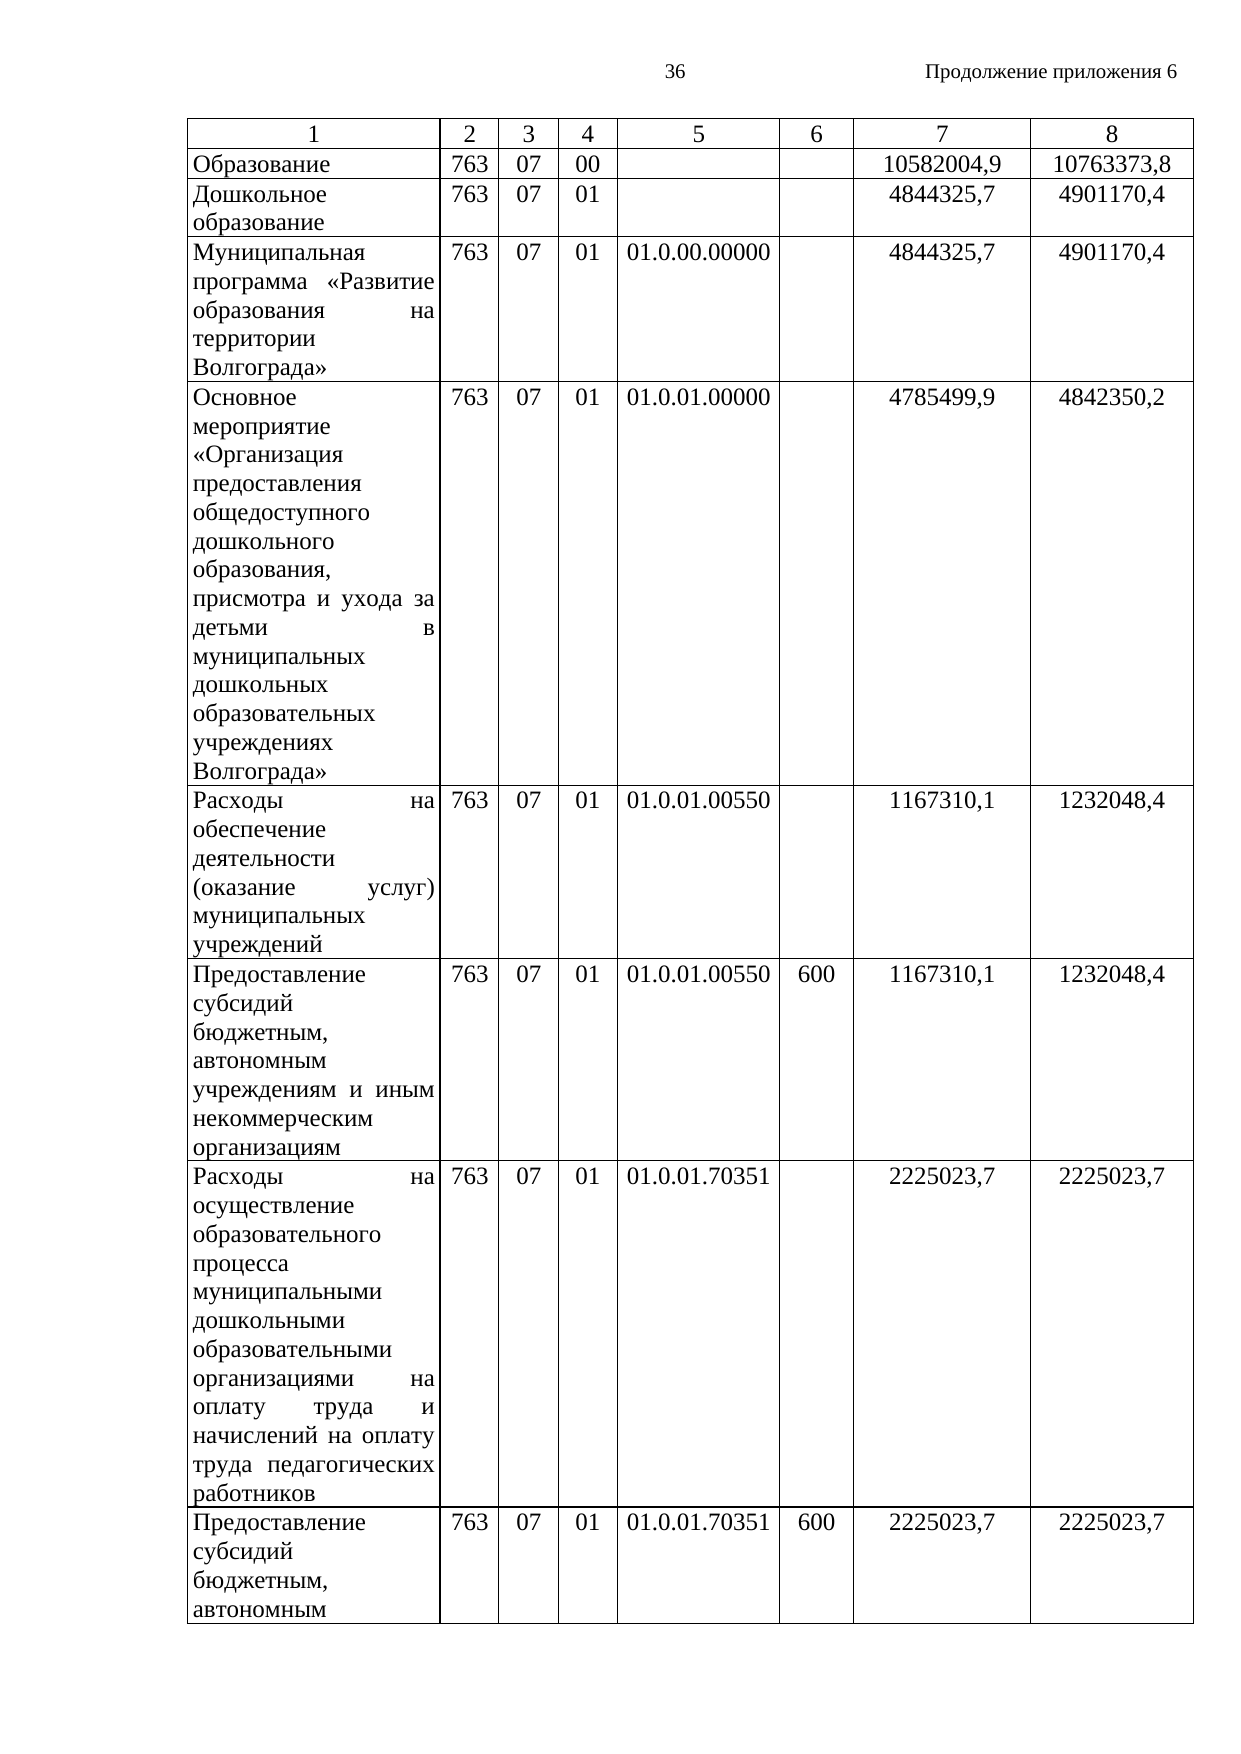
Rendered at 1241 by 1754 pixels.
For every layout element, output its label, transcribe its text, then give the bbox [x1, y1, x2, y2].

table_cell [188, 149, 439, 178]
table_header 6 [780, 119, 853, 148]
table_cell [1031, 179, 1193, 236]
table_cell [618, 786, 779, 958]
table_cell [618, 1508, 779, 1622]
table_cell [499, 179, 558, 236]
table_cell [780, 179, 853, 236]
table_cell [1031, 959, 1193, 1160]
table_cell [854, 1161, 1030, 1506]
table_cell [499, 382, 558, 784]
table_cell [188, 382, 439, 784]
table_header 7 [854, 119, 1030, 148]
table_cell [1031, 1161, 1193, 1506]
table_header 8 [1031, 119, 1193, 148]
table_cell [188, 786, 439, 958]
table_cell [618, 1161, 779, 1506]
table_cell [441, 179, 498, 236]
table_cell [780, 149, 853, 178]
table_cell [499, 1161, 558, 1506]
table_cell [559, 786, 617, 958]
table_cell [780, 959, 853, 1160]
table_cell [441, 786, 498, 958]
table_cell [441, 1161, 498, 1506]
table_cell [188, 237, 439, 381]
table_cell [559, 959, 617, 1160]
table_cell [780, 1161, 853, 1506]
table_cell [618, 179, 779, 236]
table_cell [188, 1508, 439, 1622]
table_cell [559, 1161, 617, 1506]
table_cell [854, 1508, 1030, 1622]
table_header 2 [441, 119, 498, 148]
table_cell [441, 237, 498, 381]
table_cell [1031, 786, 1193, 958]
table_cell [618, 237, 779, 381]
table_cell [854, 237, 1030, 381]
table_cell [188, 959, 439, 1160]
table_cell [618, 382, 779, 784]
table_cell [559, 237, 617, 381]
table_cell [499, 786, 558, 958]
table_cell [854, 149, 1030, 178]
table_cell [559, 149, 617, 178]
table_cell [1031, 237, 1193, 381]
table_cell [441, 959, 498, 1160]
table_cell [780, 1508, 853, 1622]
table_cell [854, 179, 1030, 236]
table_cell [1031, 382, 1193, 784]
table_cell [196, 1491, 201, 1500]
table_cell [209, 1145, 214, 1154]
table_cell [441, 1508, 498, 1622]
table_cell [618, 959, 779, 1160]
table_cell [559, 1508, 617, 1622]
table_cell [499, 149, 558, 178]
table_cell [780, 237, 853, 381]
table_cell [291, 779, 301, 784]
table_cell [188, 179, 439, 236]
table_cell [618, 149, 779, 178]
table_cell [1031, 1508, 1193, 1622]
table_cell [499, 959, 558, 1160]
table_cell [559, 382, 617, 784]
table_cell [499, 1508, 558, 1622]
table_header 5 [618, 119, 779, 148]
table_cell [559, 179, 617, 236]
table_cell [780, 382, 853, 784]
table_header 4 [559, 119, 617, 148]
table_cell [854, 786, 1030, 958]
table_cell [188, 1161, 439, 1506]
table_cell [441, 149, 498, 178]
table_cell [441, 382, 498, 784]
table_header 3 [499, 119, 558, 148]
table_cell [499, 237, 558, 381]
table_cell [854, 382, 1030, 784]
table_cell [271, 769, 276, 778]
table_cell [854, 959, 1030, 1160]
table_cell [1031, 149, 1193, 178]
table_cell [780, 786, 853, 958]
table_header 1 [188, 119, 439, 148]
